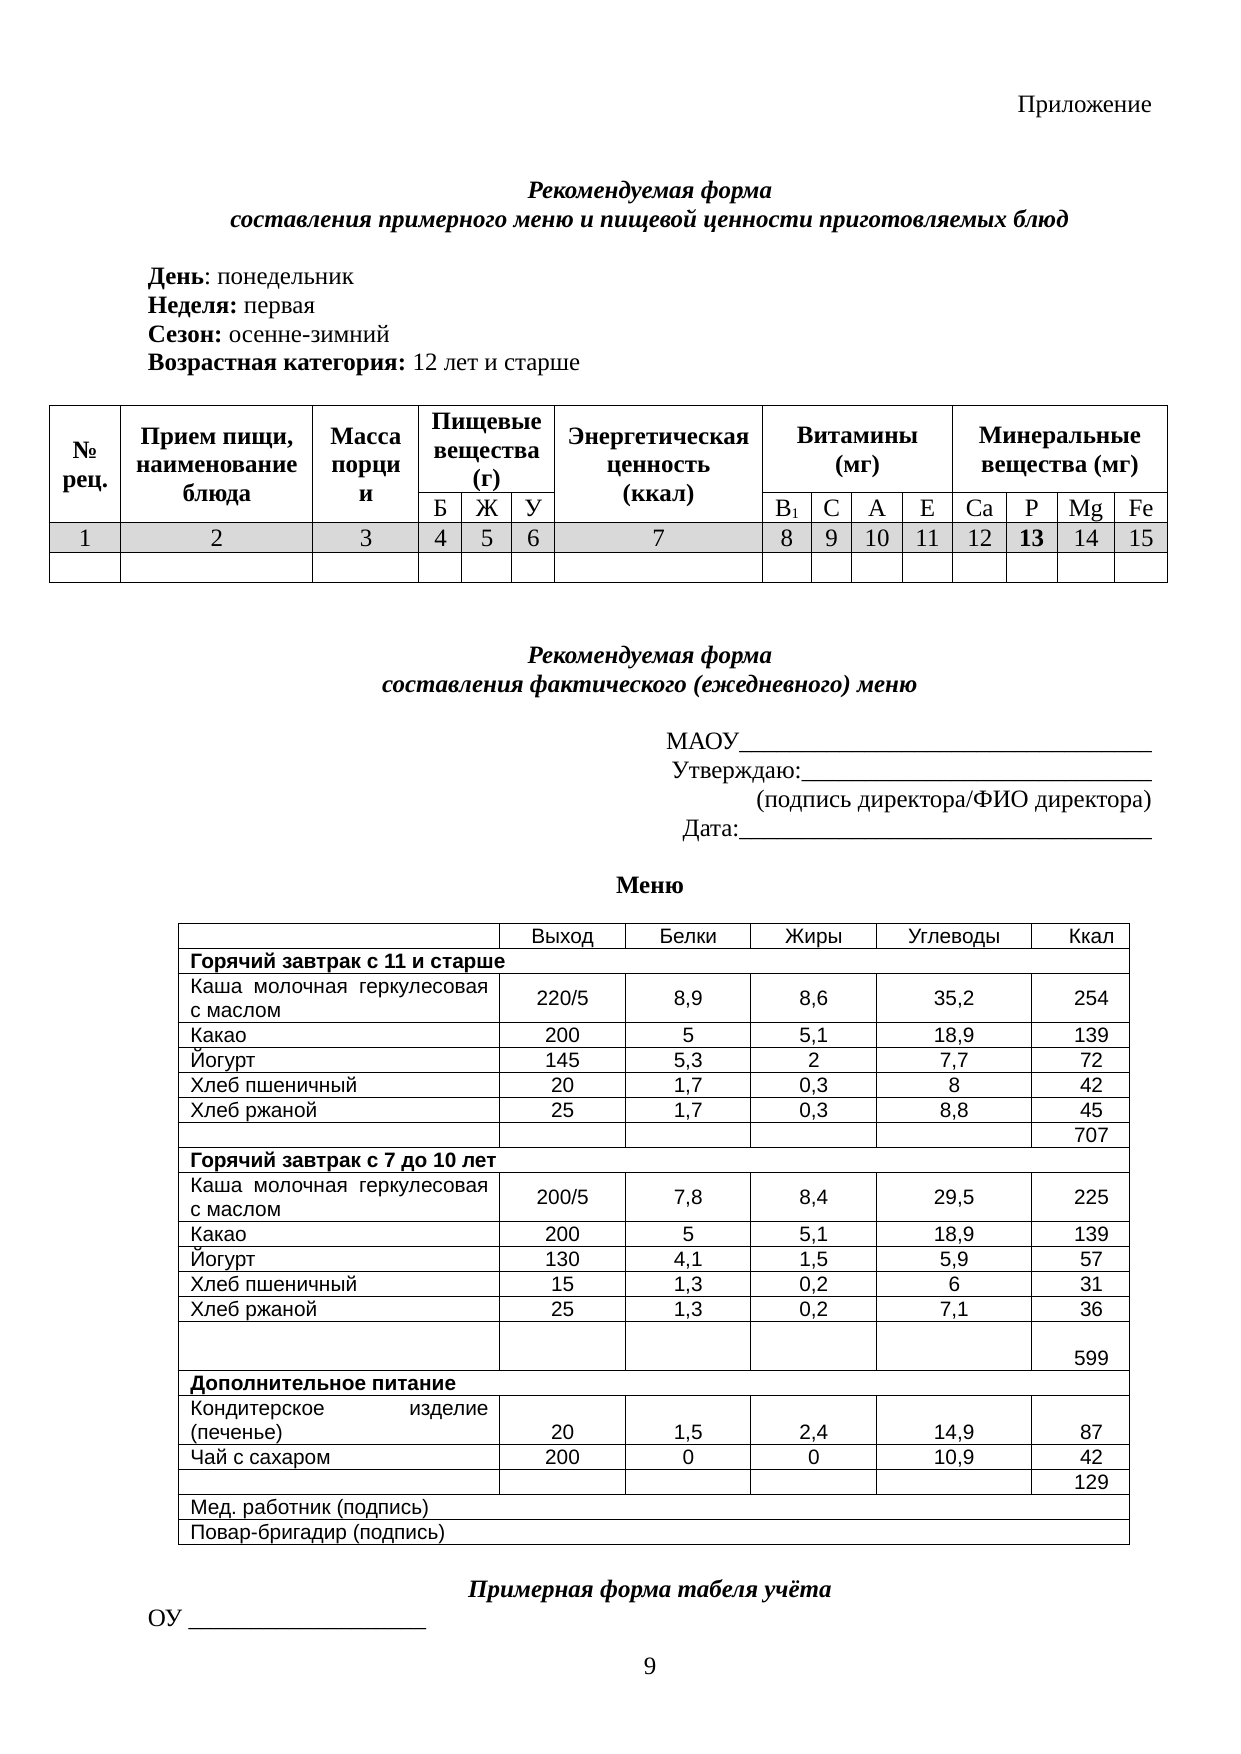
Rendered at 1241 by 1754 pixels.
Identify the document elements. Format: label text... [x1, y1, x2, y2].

table_header Пищевые вещества (г) [419, 406, 554, 492]
table_cell Е [903, 493, 952, 522]
text Сезон: осенне-зимний [148, 319, 1152, 347]
table_cell 8 [763, 523, 811, 552]
table_cell 3 [313, 523, 418, 552]
table_cell 15 [1115, 523, 1167, 552]
table_cell 12 [953, 523, 1006, 552]
table_cell [953, 553, 1006, 582]
table_cell [462, 553, 511, 582]
text составления фактического (ежедневного) меню [148, 669, 1152, 698]
table_cell 5 [462, 523, 511, 552]
table_cell В1 [763, 493, 811, 522]
table_cell [50, 553, 120, 582]
text составления примерного меню и пищевой ценности приготовляемых блюд [148, 204, 1152, 232]
table_cell [121, 553, 312, 582]
table_cell [512, 553, 554, 582]
text Неделя: первая [148, 290, 1152, 319]
table_header № рец. [50, 406, 120, 522]
text Утверждаю:____________________________ [148, 755, 1152, 784]
table_cell [812, 553, 851, 582]
table_cell Mg [1058, 493, 1114, 522]
table_cell 1 [50, 523, 120, 552]
table_cell P [1007, 493, 1057, 522]
table_header Прием пищи, наименование блюда [121, 406, 312, 522]
table_cell Ж [462, 493, 511, 522]
table_cell [763, 553, 811, 582]
text Возрастная категория: 12 лет и старше [148, 347, 1152, 376]
table_cell А [852, 493, 902, 522]
table_cell [419, 553, 461, 582]
table_cell 7 [555, 523, 762, 552]
table_cell Fe [1115, 493, 1167, 522]
table_cell 10 [852, 523, 902, 552]
table_cell У [512, 493, 554, 522]
text День: понедельник [148, 261, 1152, 290]
table_cell 13 [1007, 523, 1057, 552]
table_cell [555, 553, 762, 582]
text (подпись директора/ФИО директора) [148, 784, 1152, 813]
text Примерная форма табеля учёта [148, 985, 1152, 1603]
table_cell Б [419, 493, 461, 522]
table_cell [852, 553, 902, 582]
table_cell [1115, 553, 1167, 582]
table_header Масса порции [313, 406, 418, 522]
table_cell 2 [121, 523, 312, 552]
table_cell 11 [903, 523, 952, 552]
table_cell [313, 553, 418, 582]
table_header Витамины (мг) [763, 406, 952, 492]
table_header Минеральные вещества (мг) [953, 406, 1167, 492]
text Рекомендуемая форма [148, 175, 1152, 204]
table_cell 4 [419, 523, 461, 552]
table_cell 14 [1058, 523, 1114, 552]
text Приложение [148, 89, 1152, 117]
table_cell 6 [512, 523, 554, 552]
table_cell 9 [812, 523, 851, 552]
text ОУ ___________________ [148, 1603, 1152, 1632]
table_header Энергетическая ценность (ккал) [555, 406, 762, 522]
text Дата:_________________________________ [148, 813, 1152, 841]
table_cell [1007, 553, 1057, 582]
text МАОУ_________________________________ [148, 726, 1152, 755]
table_cell [903, 553, 952, 582]
text Меню [148, 870, 1152, 899]
text Рекомендуемая форма [148, 640, 1152, 669]
table_cell Са [953, 493, 1006, 522]
table_cell [1058, 553, 1114, 582]
table_cell С [812, 493, 851, 522]
